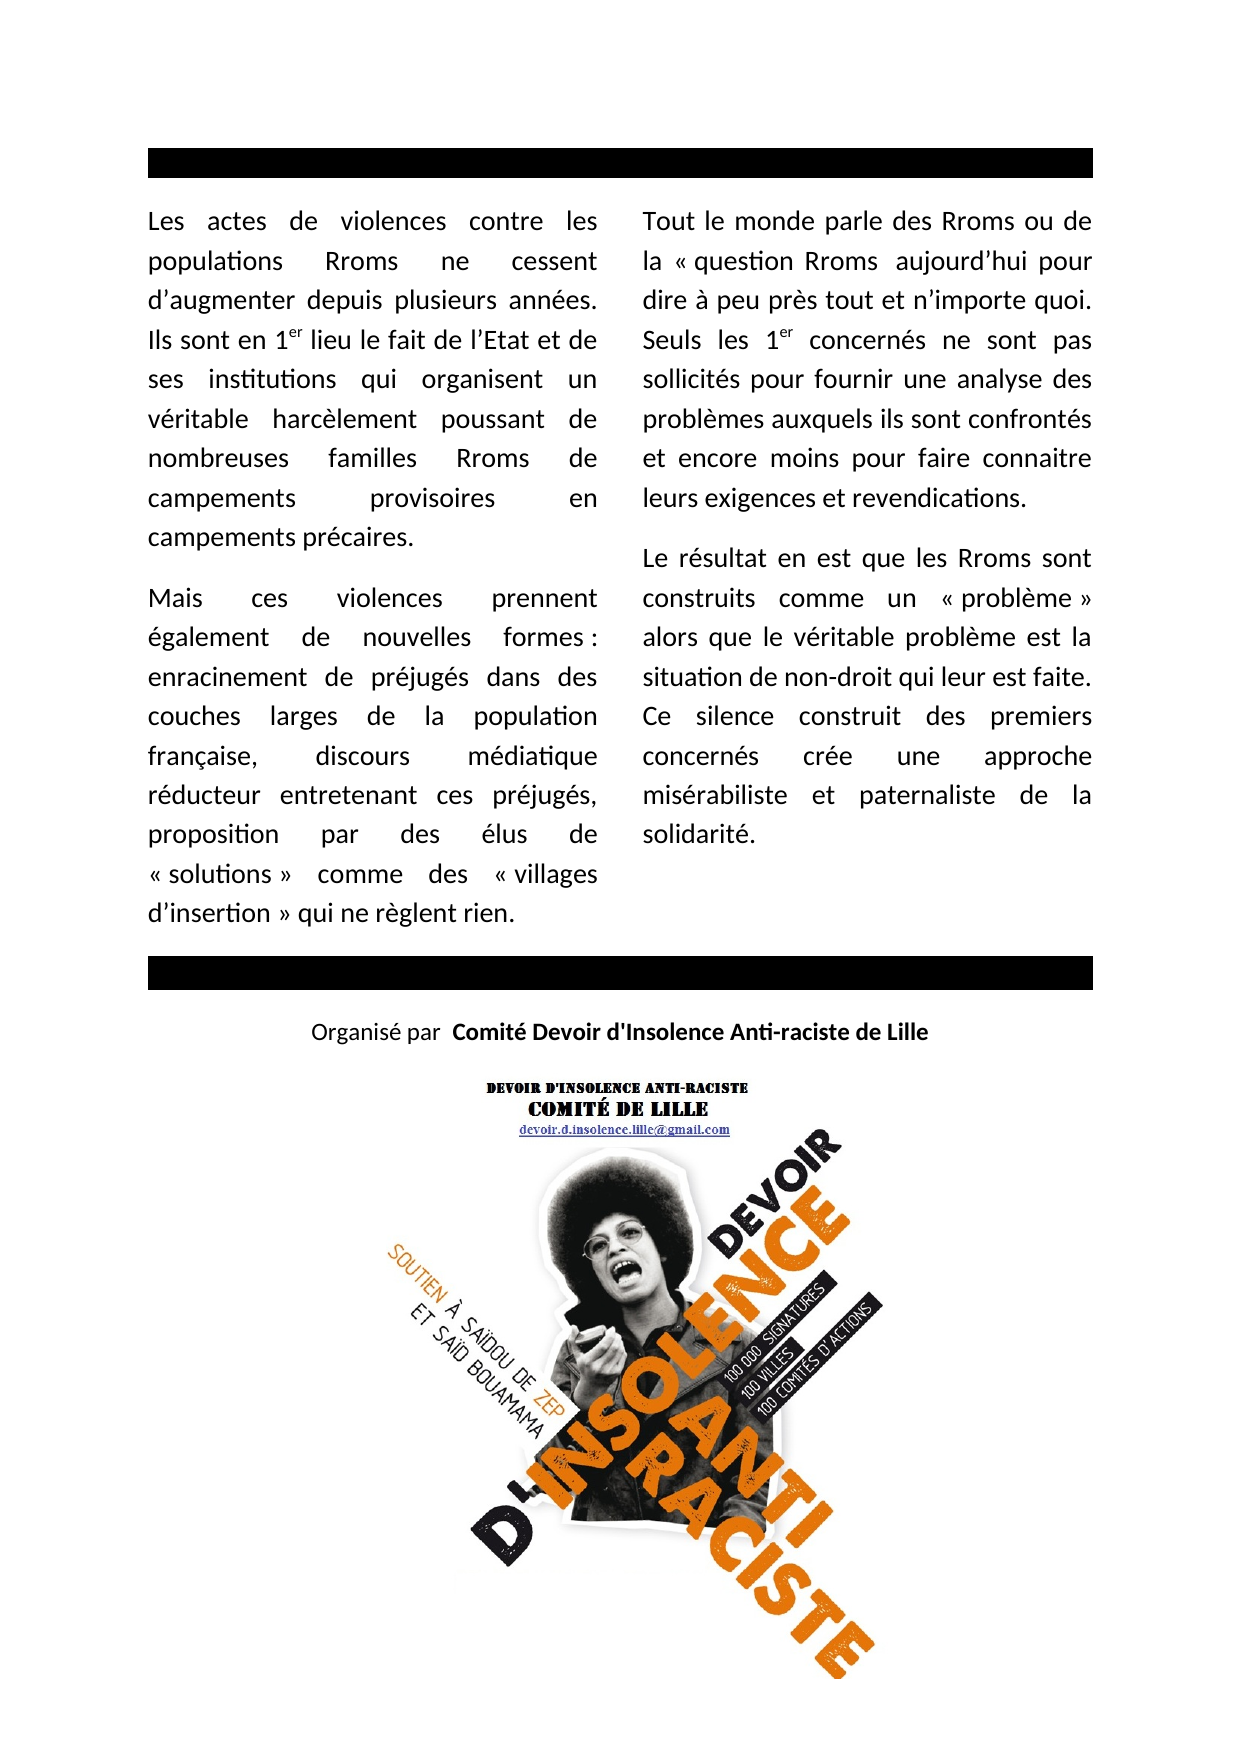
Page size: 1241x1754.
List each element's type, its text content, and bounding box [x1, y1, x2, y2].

picture [386, 1068, 891, 1677]
text Tout le monde parle des Rroms ou de la « question Rroms aujourd’hui pour dire à peu près tout et n’importe quoi. Seuls les 1er concernés ne sont pas sollicités pour fournir une analyse des problèmes auxquels ils sont confrontés et encore moins pour faire connaitre leurs exigences et revendications. [642, 203, 1093, 514]
text Mais ces violences prennent également de nouvelles formes : enracinement de préjugés dans des couches larges de la population française, discours médiatique réducteur entretenant ces préjugés, proposition par des élus de « solutions » comme des « villages d’insertion » qui ne règlent rien. [148, 579, 598, 930]
text Les actes de violences contre les populations Rroms ne cessent d’augmenter depuis plusieurs années. Ils sont en 1er lieu le fait de l’Etat et de ses institutions qui organisent un véritable harcèlement poussant de nombreuses familles Rroms de campements provisoires en campements précaires. [148, 203, 598, 554]
text Organisé par Comité Devoir d'Insolence Anti-raciste de Lille [148, 1016, 1093, 1047]
text Le résultat en est que les Rroms sont construits comme un « problème » alors que le véritable problème est la situation de non-droit qui leur est faite. Ce silence construit des premiers concernés crée une approche misérabiliste et paternaliste de la solidarité. [642, 540, 1093, 851]
